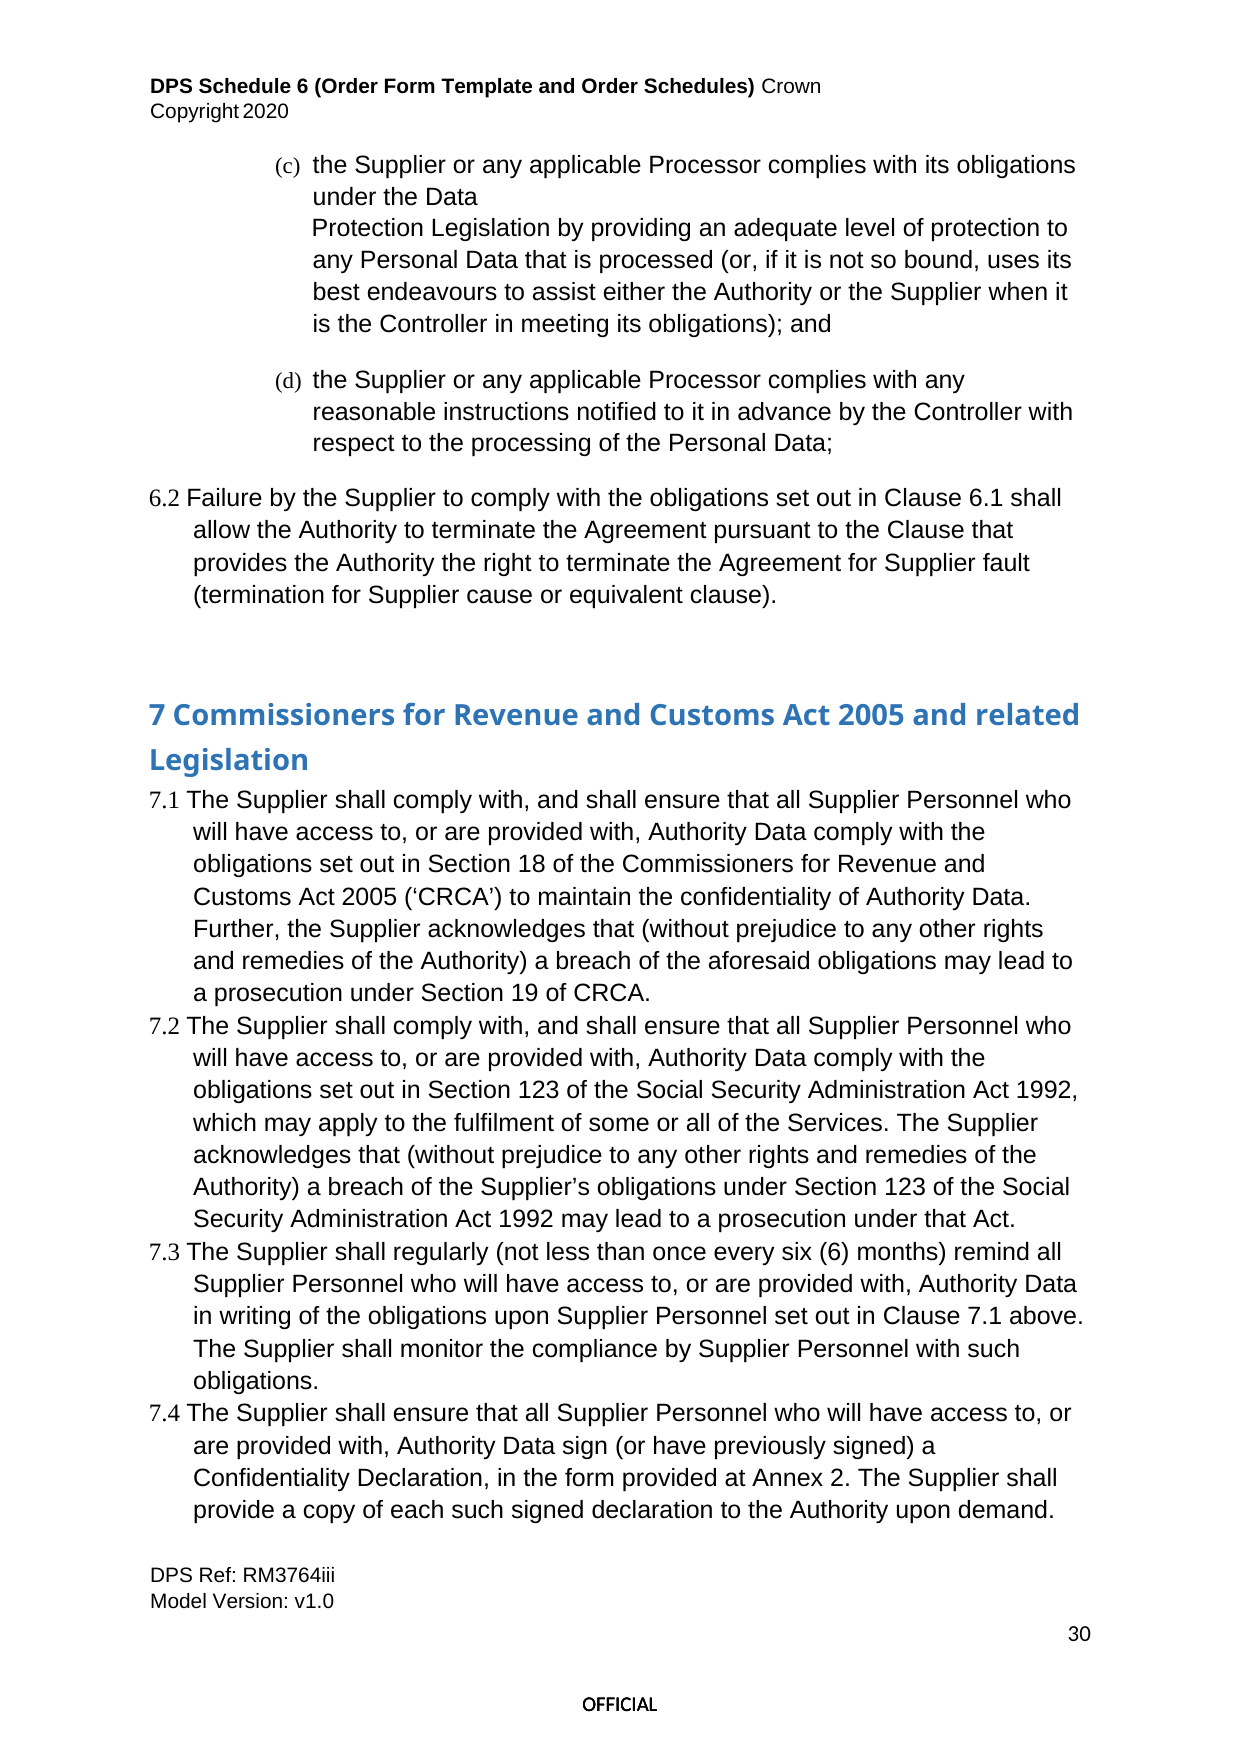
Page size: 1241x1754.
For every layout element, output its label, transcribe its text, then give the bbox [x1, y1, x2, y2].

text Protection Legislation by providing an adequate level of protection to any Personal Data that is processed (or, if it is not so bound, uses its best endeavours to assist either the Authority or the Supplier when it is the Controller in meeting its obligations); and [311, 213, 1086, 338]
text 7.1 The Supplier shall comply with, and shall ensure that all Supplier Personnel who will have access to, or are provided with, Authority Data comply with the obligations set out in Section 18 of the Commissioners for Revenue and Customs Act 2005 (‘CRCA’) to maintain the confidentiality of Authority Data. Further, the Supplier acknowledges that (without prejudice to any other rights and remedies of the Authority) a breach of the aforesaid obligations may lead to a prosecution under Section 19 of CRCA. [148, 785, 1086, 1007]
subtitle 7 Commissioners for Revenue and Customs Act 2005 and related Legislation [148, 694, 1091, 779]
text 7.4 The Supplier shall ensure that all Supplier Personnel who will have access to, or are provided with, Authority Data sign (or have previously signed) a Confidentiality Declaration, in the form provided at Annex 2. The Supplier shall provide a copy of each such signed declaration to the Authority upon demand. [148, 1398, 1086, 1524]
text 7.2 The Supplier shall comply with, and shall ensure that all Supplier Personnel who will have access to, or are provided with, Authority Data comply with the obligations set out in Section 123 of the Social Security Administration Act 1992, which may apply to the fulfilment of some or all of the Services. The Supplier acknowledges that (without prejudice to any other rights and remedies of the Authority) a breach of the Supplier’s obligations under Section 123 of the Social Security Administration Act 1992 may lead to a prosecution under that Act. [148, 1011, 1086, 1233]
text 7.3 The Supplier shall regularly (not less than once every six (6) months) remind all Supplier Personnel who will have access to, or are provided with, Authority Data in writing of the obligations upon Supplier Personnel set out in Clause 7.1 above. The Supplier shall monitor the compliance by Supplier Personnel with such obligations. [148, 1237, 1086, 1394]
text 6.2 Failure by the Supplier to comply with the obligations set out in Clause 6.1 shall allow the Authority to terminate the Agreement pursuant to the Clause that provides the Authority the right to terminate the Agreement for Supplier fault (termination for Supplier cause or equivalent clause). [148, 483, 1086, 609]
list the Supplier or any applicable Processor complies with any reasonable instructions notified to it in advance by the Controller with respect to the processing of the Personal Data; [275, 365, 1086, 457]
list the Supplier or any applicable Processor complies with its obligations under the Data [275, 151, 1086, 210]
